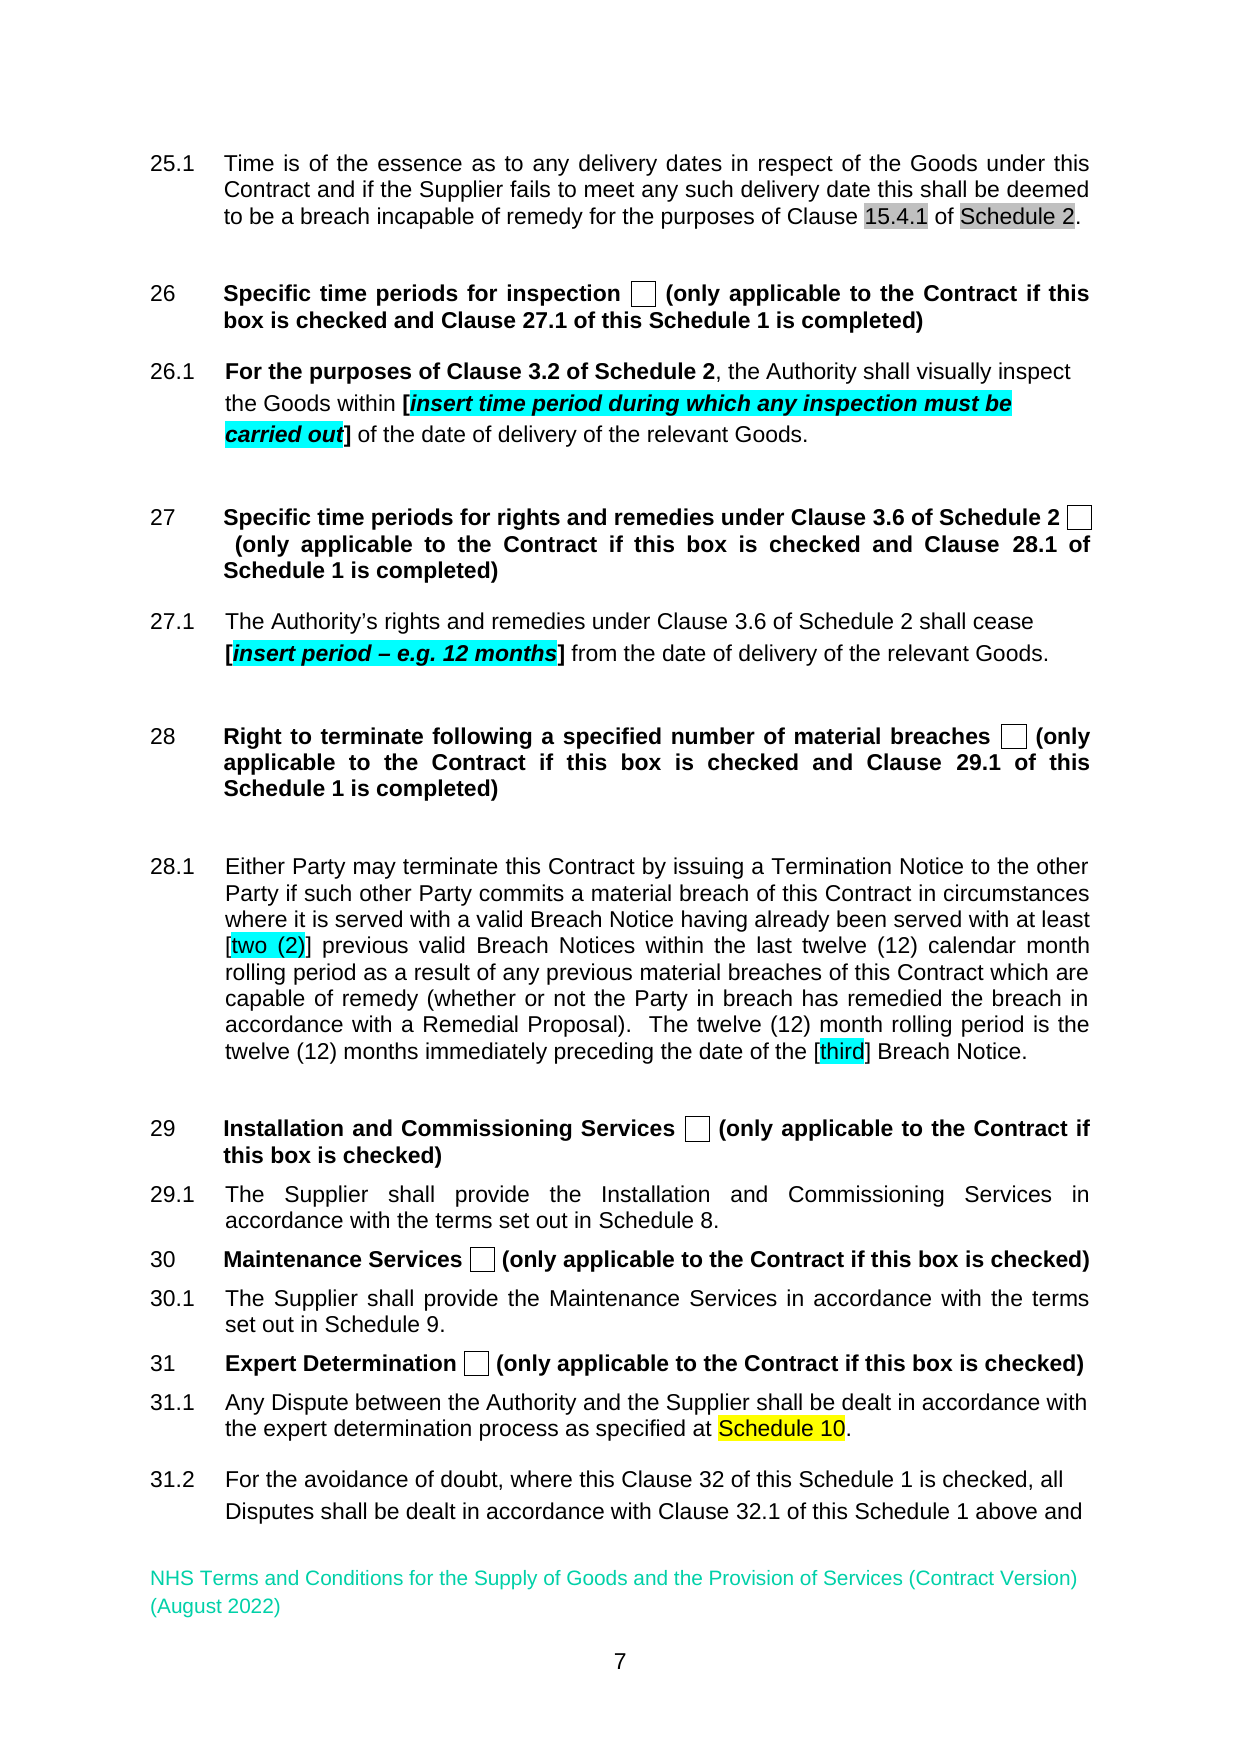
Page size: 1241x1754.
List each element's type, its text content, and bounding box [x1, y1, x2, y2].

subtitle Any Dispute between the Authority and the Supplier shall be dealt in accordance with the expert determination process as specified at Schedule 10. [150, 1389, 1090, 1441]
subtitle For the purposes of Clause 3.2 of Schedule 2, the Authority shall visually inspect the Goods within [insert time period during which any inspection must be carried out] of the date of delivery of the relevant Goods. [150, 358, 1090, 448]
subtitle Installation and Commissioning Services (only applicable to the Contract if this box is checked) [150, 1115, 1090, 1168]
subtitle Time is of the essence as to any delivery dates in respect of the Goods under this Contract and if the Supplier fails to meet any such delivery date this shall be deemed to be a breach incapable of remedy for the purposes of Clause 15.4.1 of Schedule 2. [150, 150, 1090, 229]
subtitle The Supplier shall provide the Maintenance Services in accordance with the terms set out in Schedule 9. [150, 1284, 1090, 1337]
subtitle The Authority’s rights and remedies under Clause 3.6 of Schedule 2 shall cease [insert period – e.g. 12 months] from the date of delivery of the relevant Goods. [150, 608, 1090, 666]
subtitle Right to terminate following a specified number of material breaches (only applicable to the Contract if this box is checked and Clause 29.1 of this Schedule 1 is completed) [150, 723, 1090, 802]
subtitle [150, 1466, 1090, 1524]
subtitle Either Party may terminate this Contract by issuing a Termination Notice to the other Party if such other Party commits a material breach of this Contract in circumstances where it is served with a valid Breach Notice having already been served with at least [two (2)] previous valid Breach Notices within the last twelve (12) calendar month rolling period as a result of any previous material breaches of this Contract which are capable of remedy (whether or not the Party in breach has remedied the breach in accordance with a Remedial Proposal). The twelve (12) month rolling period is the twelve (12) months immediately preceding the date of the [third] Breach Notice. [150, 853, 1090, 1064]
subtitle Maintenance Services (only applicable to the Contract if this box is checked) [150, 1246, 1090, 1272]
subtitle Specific time periods for inspection (only applicable to the Contract if this box is checked and Clause 27.1 of this Schedule 1 is completed) [150, 280, 1090, 333]
subtitle Specific time periods for rights and remedies under Clause 3.6 of Schedule 2 (only applicable to the Contract if this box is checked and Clause 28.1 of Schedule 1 is completed) [150, 504, 1090, 583]
subtitle The Supplier shall provide the Installation and Commissioning Services in accordance with the terms set out in Schedule 8. [150, 1181, 1090, 1233]
subtitle Expert Determination (only applicable to the Contract if this box is checked) [150, 1350, 1090, 1376]
